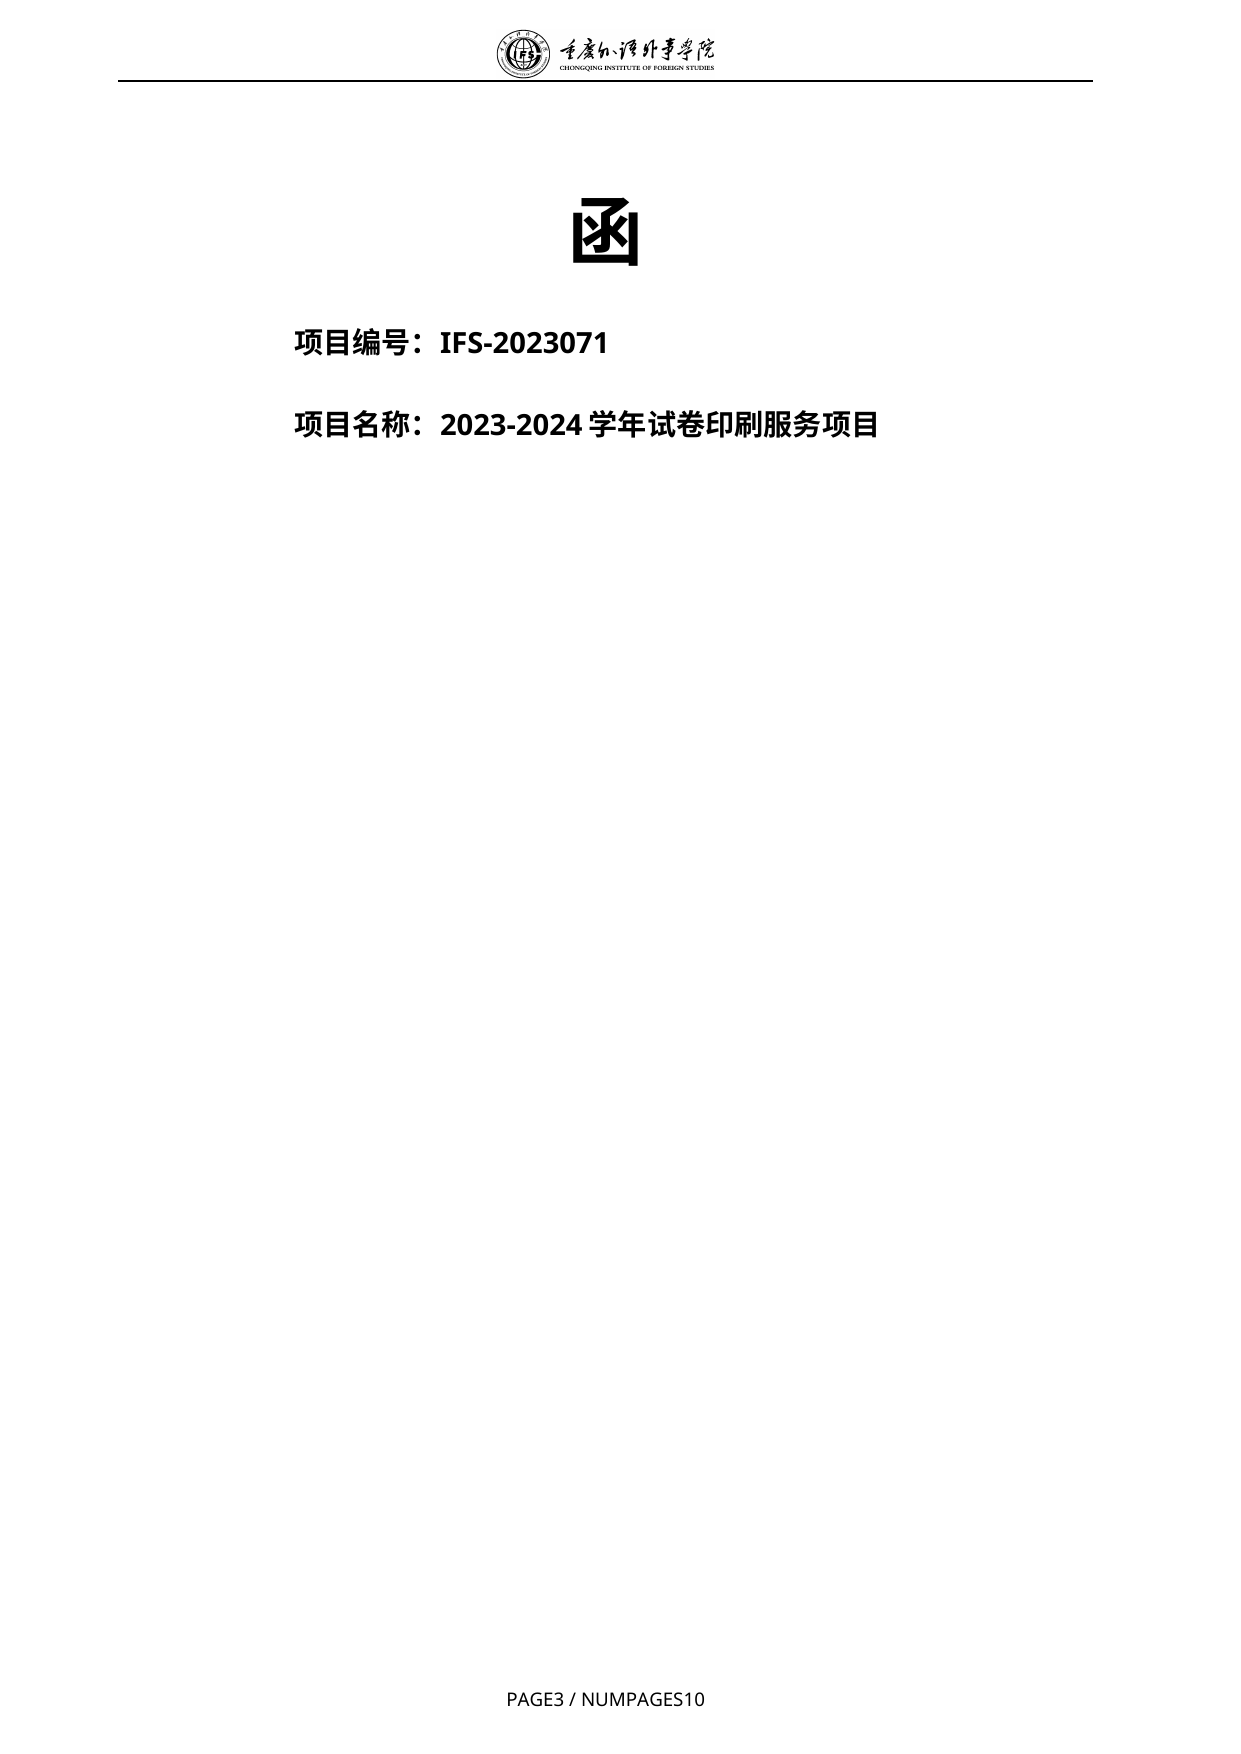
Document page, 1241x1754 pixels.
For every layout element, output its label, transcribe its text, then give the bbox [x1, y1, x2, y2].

text 项目编号：IFS-2023071 [118, 309, 1093, 374]
text 项目名称：2023-2024学年试卷印刷服务项目 [118, 390, 1093, 455]
text 函 [118, 162, 1093, 292]
